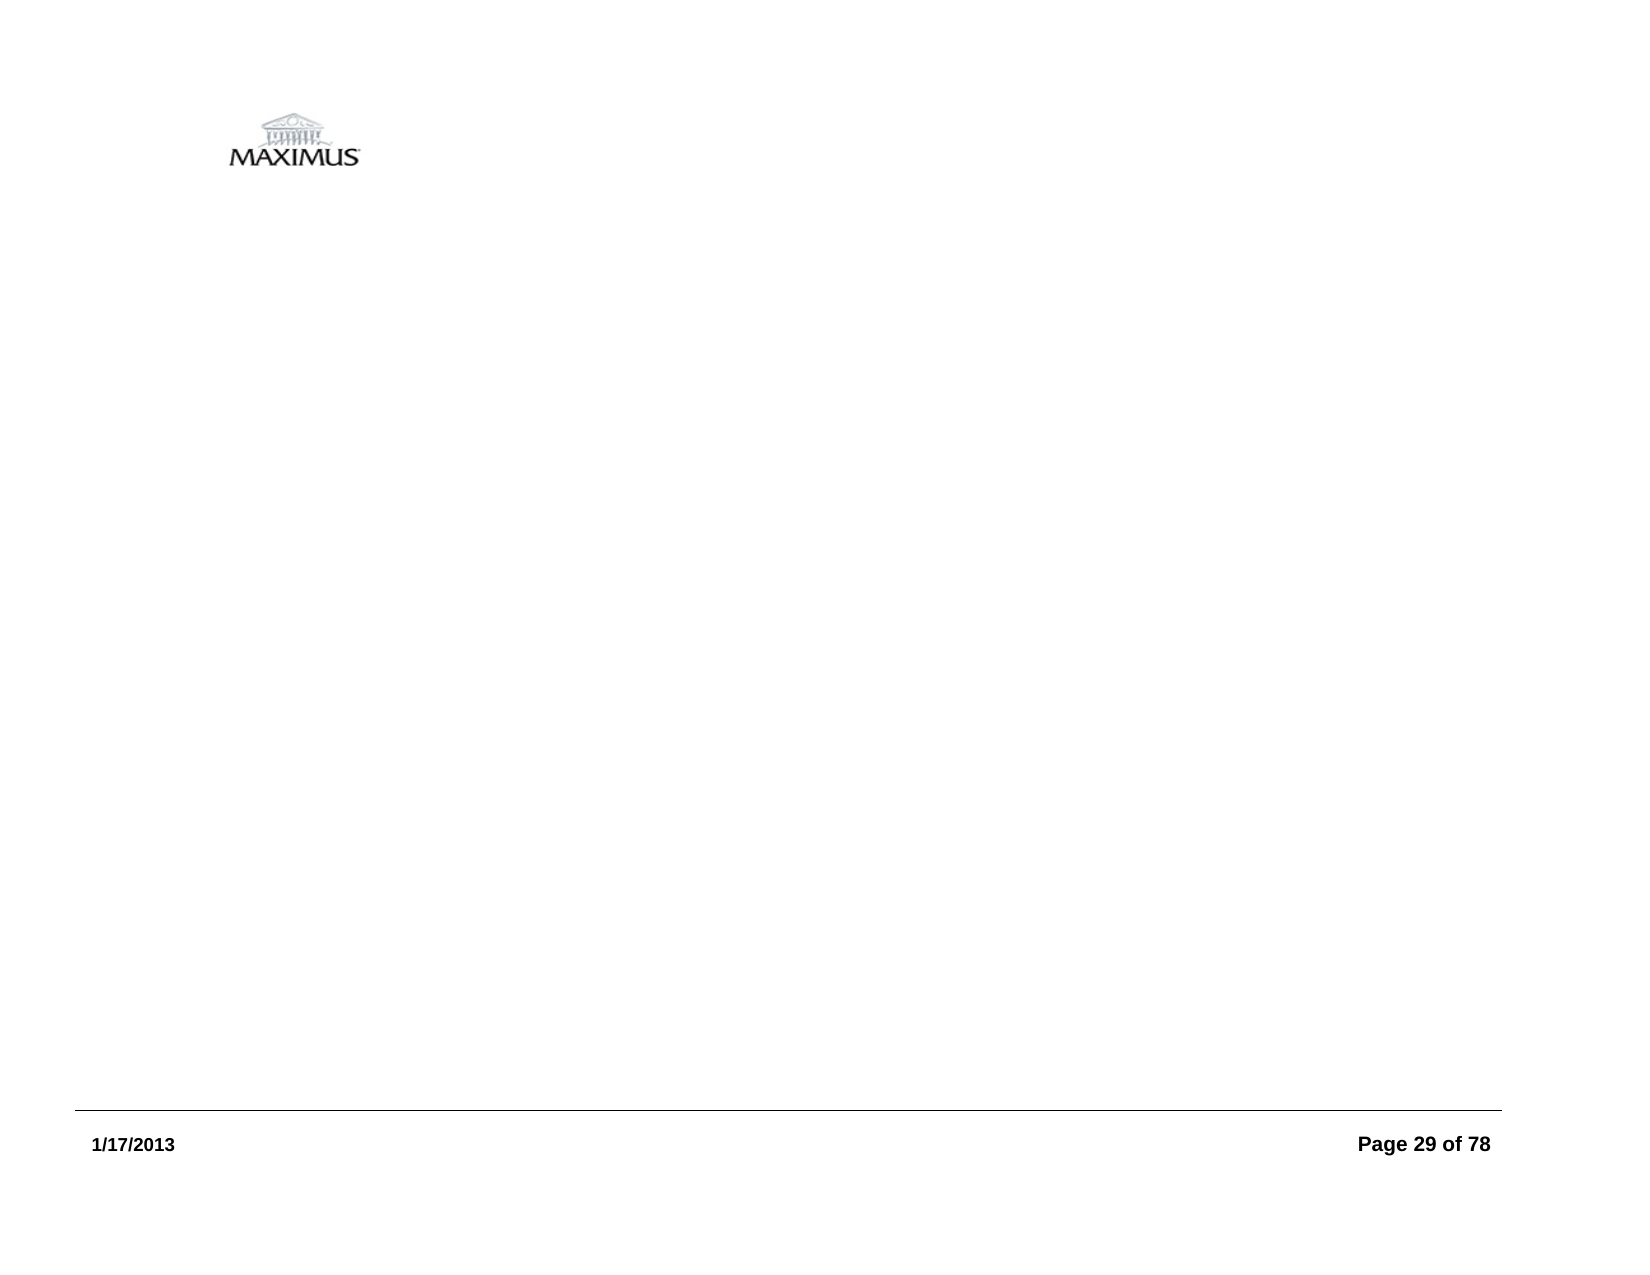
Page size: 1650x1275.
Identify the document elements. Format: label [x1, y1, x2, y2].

picture [225, 95, 364, 168]
